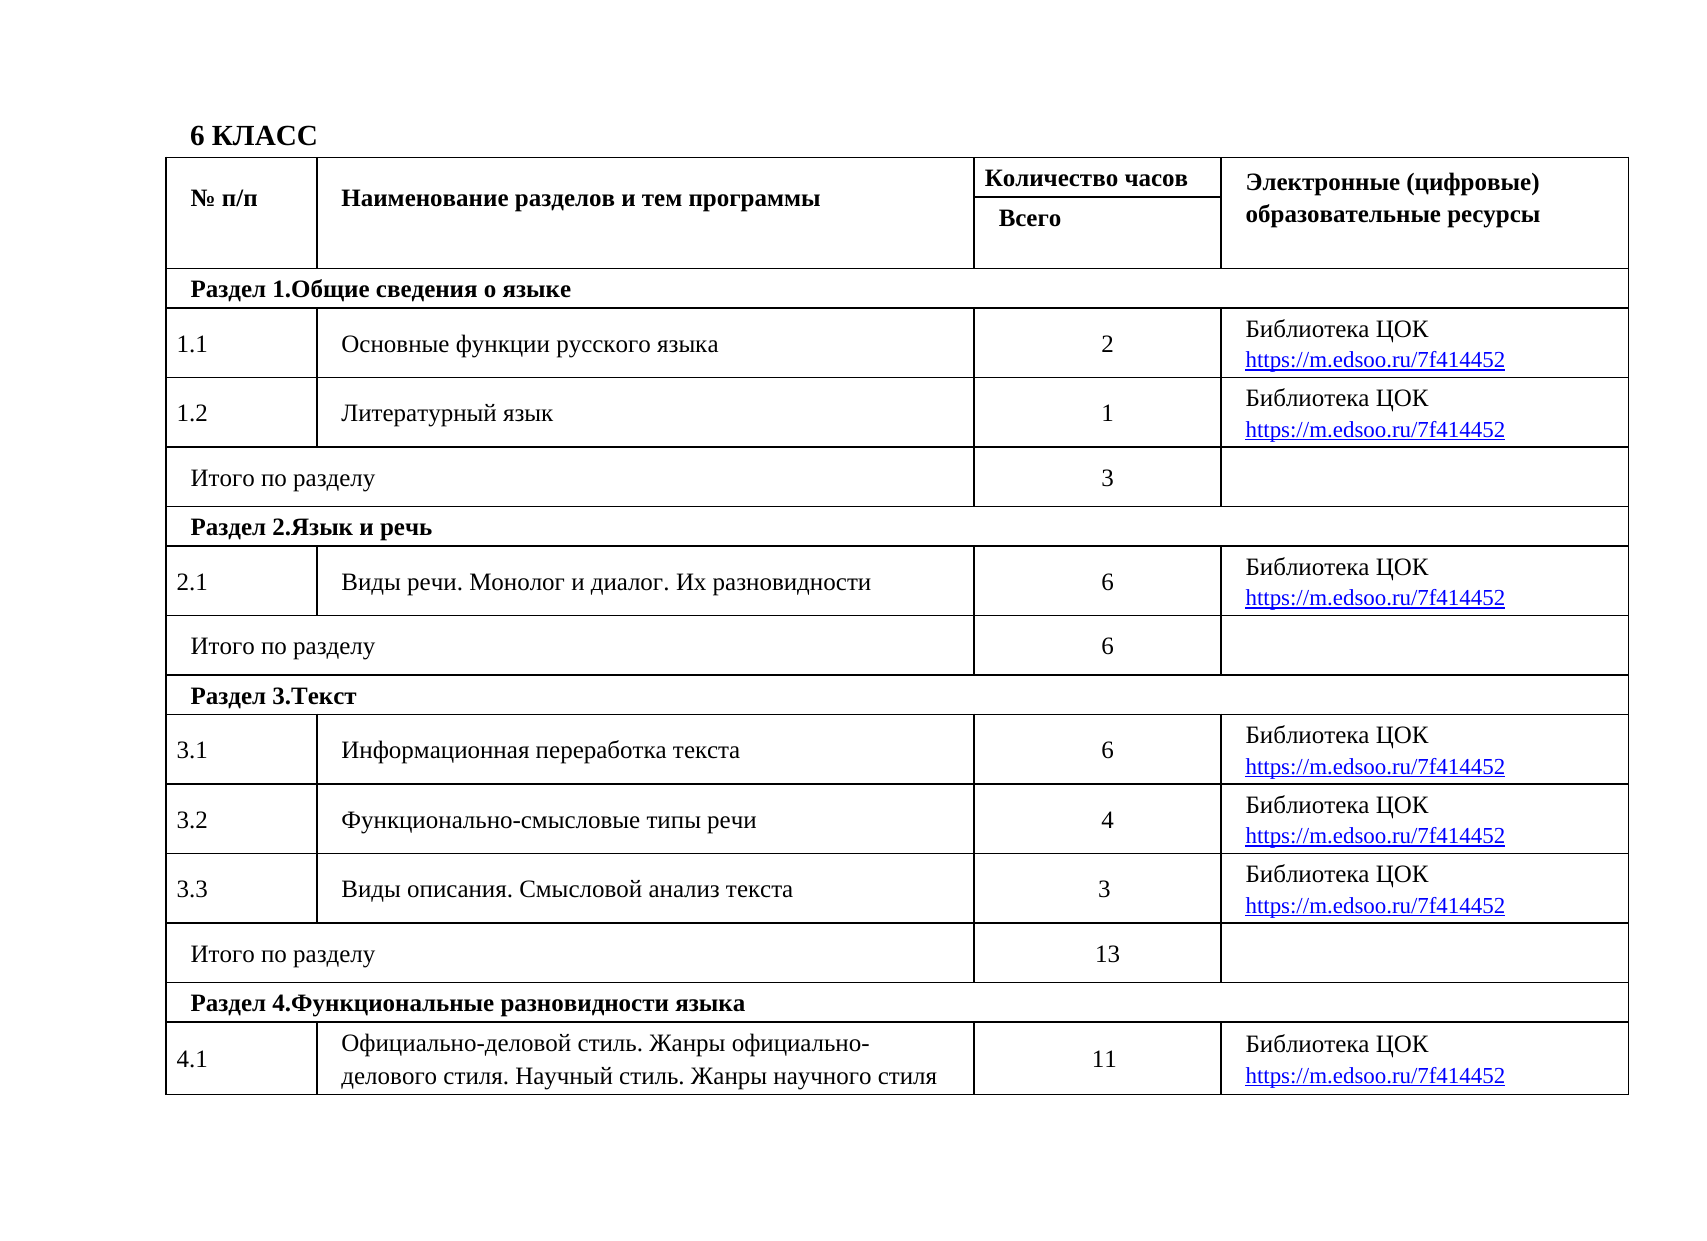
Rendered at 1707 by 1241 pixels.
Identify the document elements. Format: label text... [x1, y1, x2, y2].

table_cell Библиотека ЦОК https://m.edsoo.ru/7f414452 [1222, 785, 1628, 853]
table_cell 2 [975, 309, 1220, 377]
table_cell 1.2 [167, 378, 316, 446]
table_cell Функционально-смысловые типы речи [318, 785, 973, 853]
table_cell Основные функции русского языка [318, 309, 973, 377]
table_cell 6 [975, 616, 1220, 674]
table_cell Виды речи. Монолог и диалог. Их разновидности [318, 547, 973, 615]
table_header Наименование разделов и тем программы [318, 158, 973, 268]
text 6 КЛАСС [190, 118, 1618, 152]
table_cell 13 [975, 924, 1220, 982]
table_cell 3.2 [167, 785, 316, 853]
table_cell [1222, 448, 1628, 506]
table_cell Раздел 2.Язык и речь [167, 507, 1628, 545]
table_cell Библиотека ЦОК https://m.edsoo.ru/7f414452 [1222, 309, 1628, 377]
table_cell 4 [975, 785, 1220, 853]
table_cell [1222, 1023, 1628, 1093]
table_cell Библиотека ЦОК https://m.edsoo.ru/7f414452 [1222, 378, 1628, 446]
table_cell 4.1 [167, 1023, 316, 1093]
table_header Электронные (цифровые) образовательные ресурсы [1222, 158, 1628, 268]
table_header Количество часов [975, 158, 1220, 196]
table_cell Информационная переработка текста [318, 715, 973, 783]
table_cell 3 [975, 448, 1220, 506]
table_cell 11 [975, 1023, 1220, 1093]
table_cell Итого по разделу [167, 448, 973, 506]
table_header № п/п [167, 158, 316, 268]
table_cell Библиотека ЦОК https://m.edsoo.ru/7f414452 [1222, 715, 1628, 783]
table_cell 1 [975, 378, 1220, 446]
table_cell [1222, 924, 1628, 982]
table_cell Библиотека ЦОК https://m.edsoo.ru/7f414452 [1222, 547, 1628, 615]
table_cell 3 [975, 854, 1220, 922]
table_cell 6 [975, 547, 1220, 615]
table_cell Итого по разделу [167, 924, 973, 982]
table_cell 3.3 [167, 854, 316, 922]
table_cell Раздел 1.Общие сведения о языке [167, 269, 1628, 307]
table_cell Официально-деловой стиль. Жанры официально-делового стиля. Научный стиль. Жанры научного стиля [318, 1023, 973, 1093]
table_cell Библиотека ЦОК https://m.edsoo.ru/7f414452 [1222, 854, 1628, 922]
table_cell Раздел 4.Функциональные разновидности языка [167, 983, 1628, 1021]
table_cell Всего [975, 198, 1220, 268]
table_cell Итого по разделу [167, 616, 973, 674]
table_cell Раздел 3.Текст [167, 676, 1628, 713]
table_cell 2.1 [167, 547, 316, 615]
table_cell 6 [975, 715, 1220, 783]
table_cell Виды описания. Смысловой анализ текста [318, 854, 973, 922]
table_cell [1222, 616, 1628, 674]
table_cell Литературный язык [318, 378, 973, 446]
table_cell 1.1 [167, 309, 316, 377]
table_cell 3.1 [167, 715, 316, 783]
